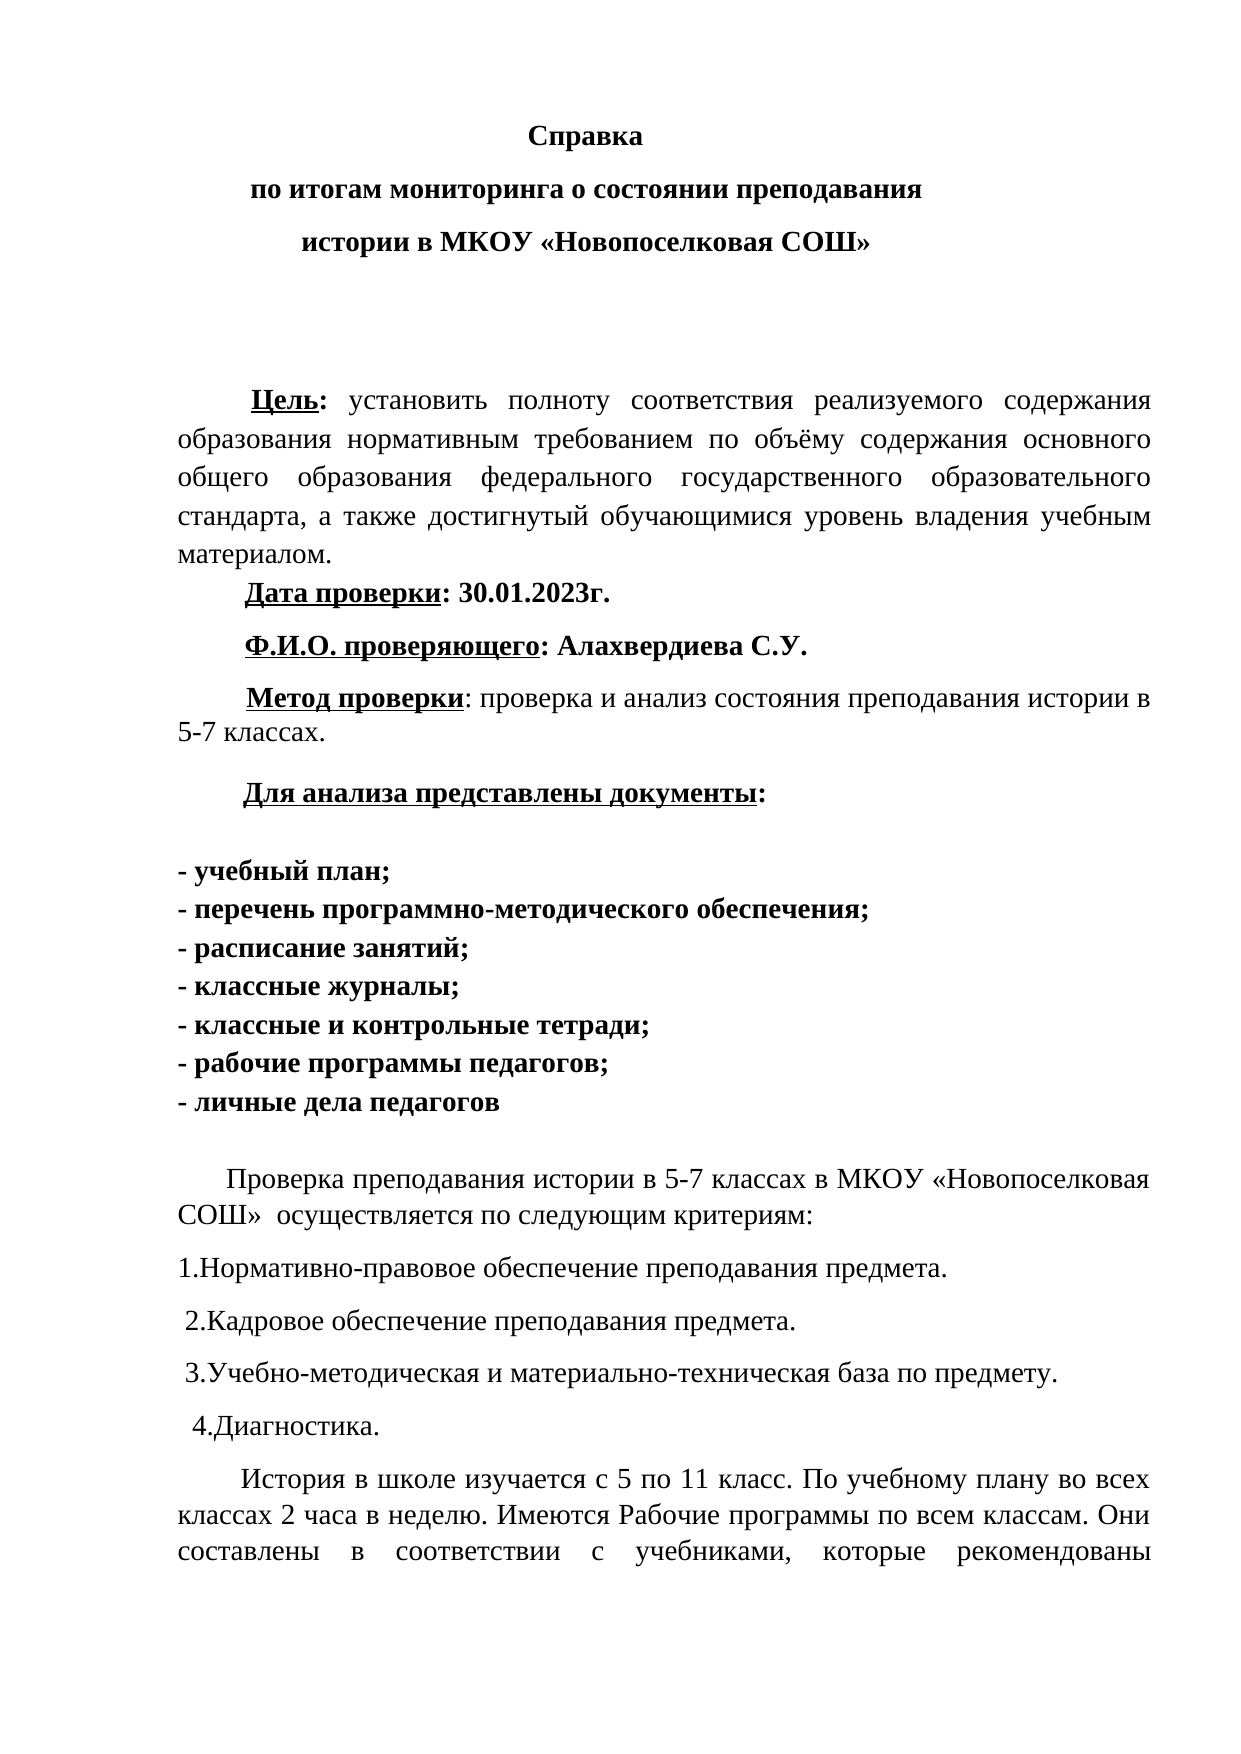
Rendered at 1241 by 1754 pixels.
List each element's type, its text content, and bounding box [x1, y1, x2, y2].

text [177, 1461, 1152, 1567]
text Ф.И.О. проверяющего: Алахвердиева С.У. [201, 628, 1152, 661]
text - личные дела педагогов [177, 1084, 1152, 1117]
text Проверка преподавания истории в 5-7 классах в МКОУ «Новопоселковая СОШ» осуществляется по следующим критериям: [177, 1161, 1152, 1231]
text истории в МКОУ «Новопоселковая СОШ» [177, 224, 1152, 257]
text Метод проверки: проверка и анализ состояния преподавания истории в 5-7 классах. [177, 681, 1152, 748]
text 1.Нормативно-правовое обеспечение преподавания предмета. [177, 1250, 1152, 1283]
text Цель: установить полноту соответствия реализуемого содержания образования нормативным требованием по объёму содержания основного общего образования федерального государственного образовательного стандарта, а также достигнутый обучающимися уровень владения учебным материалом. [177, 382, 1152, 570]
text 3.Учебно-методическая и материально-техническая база по предмету. [177, 1356, 1152, 1389]
text - рабочие программы педагогов; [177, 1045, 1152, 1079]
text - классные журналы; [177, 968, 1152, 1002]
text Справка [177, 118, 1152, 152]
text 4.Диагностика. [177, 1408, 1152, 1442]
text - расписание занятий; [177, 930, 1152, 963]
text - классные и контрольные тетради; [177, 1007, 1152, 1040]
text по итогам мониторинга о состоянии преподавания [177, 171, 1152, 204]
text Для анализа представлены документы: [177, 776, 1152, 809]
text Дата проверки: 30.01.2023г. [201, 575, 1152, 608]
text - перечень программно-методического обеспечения; [177, 891, 1152, 925]
text - учебный план; [177, 853, 1152, 886]
text 2.Кадровое обеспечение преподавания предмета. [177, 1303, 1152, 1336]
